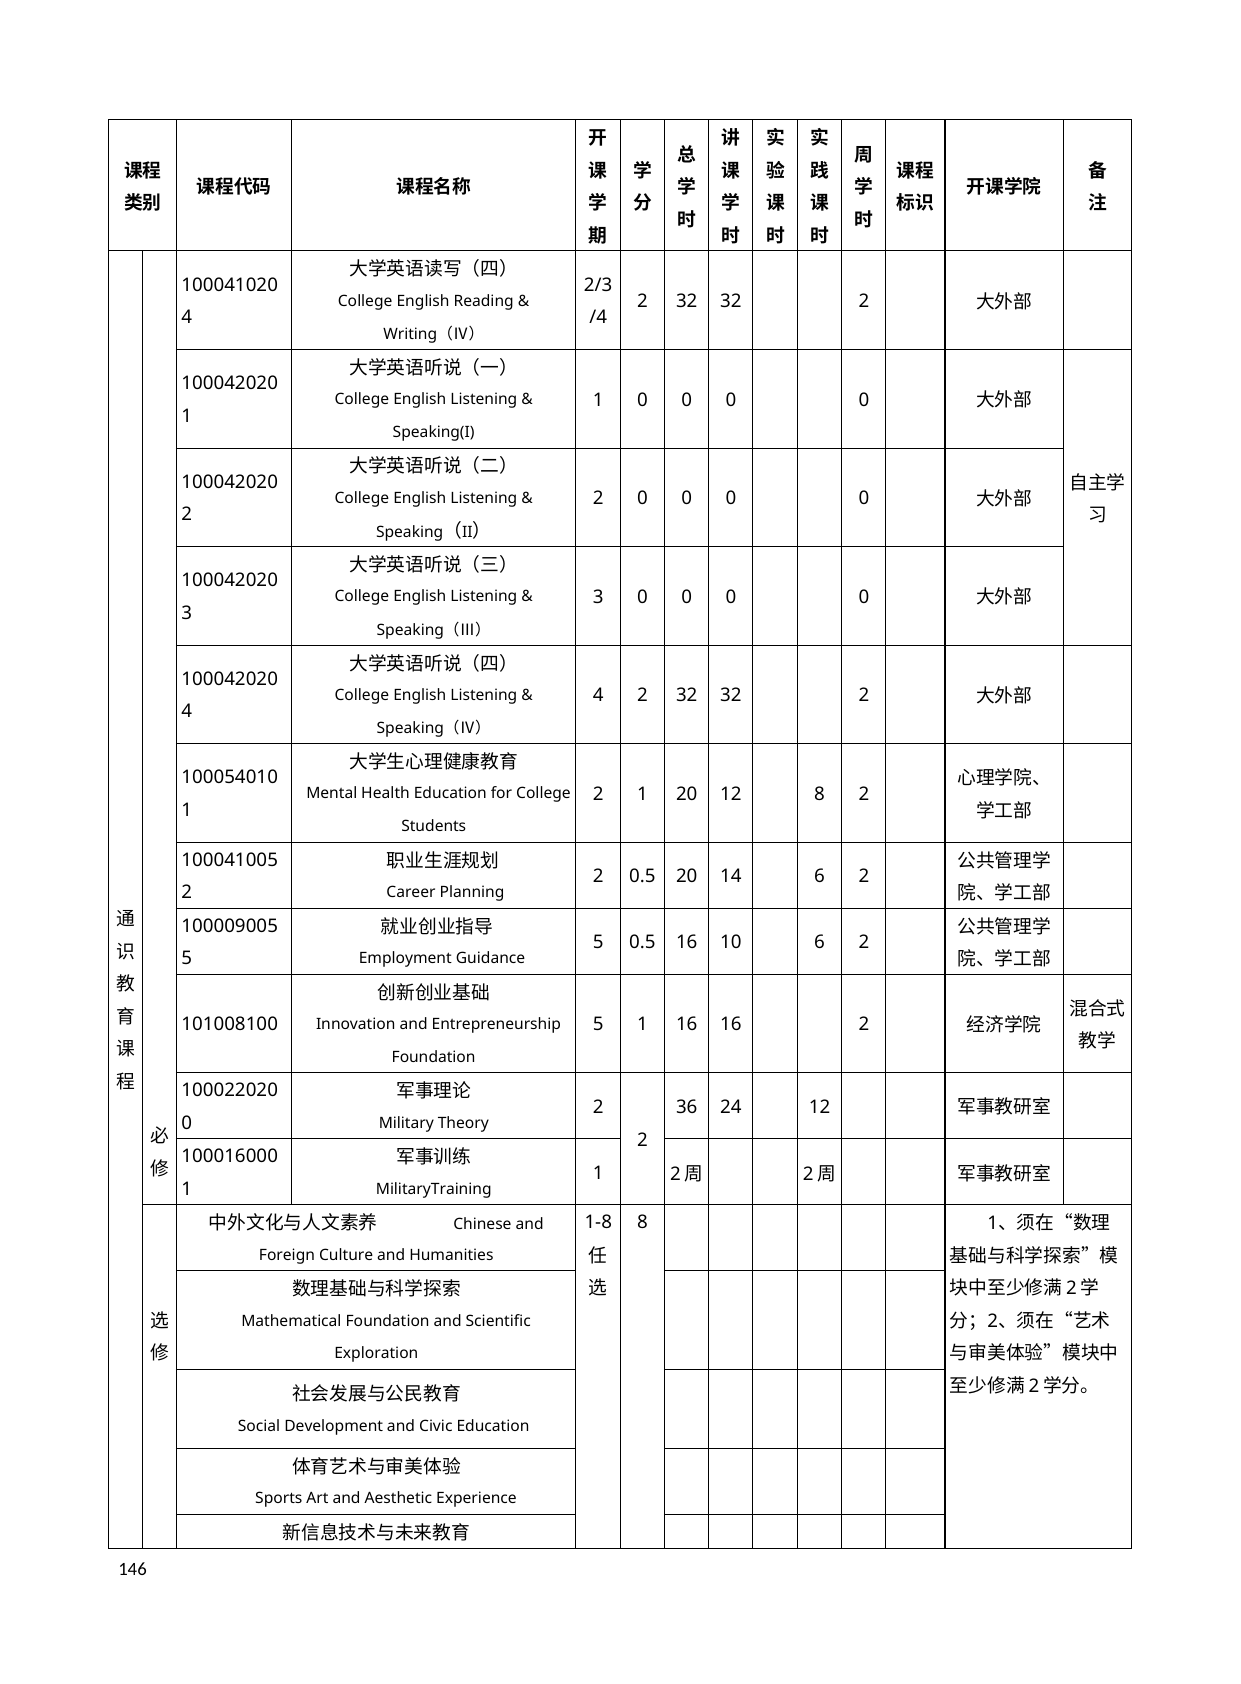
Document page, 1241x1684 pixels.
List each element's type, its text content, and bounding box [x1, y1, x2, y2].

table_cell 2/3/4 [576, 251, 620, 349]
table_cell [753, 975, 797, 1072]
table_cell 5 [576, 909, 620, 974]
table_cell [1064, 1073, 1131, 1138]
table_cell 0 [621, 350, 664, 447]
table_cell 体育艺术与审美体验 Sports Art and Aesthetic Experience [177, 1449, 575, 1514]
table_cell 0 [665, 350, 708, 447]
table_cell [798, 975, 841, 1072]
table_header 学分 [621, 120, 664, 250]
table_cell [886, 975, 944, 1072]
table_cell 军事教研室 [946, 1139, 1063, 1204]
table_header 讲课学时 [709, 120, 752, 250]
table_cell [798, 1271, 841, 1369]
table_cell 职业生涯规划 Career Planning [292, 843, 575, 908]
table_cell 32 [665, 646, 708, 743]
table_cell [709, 1449, 752, 1514]
table_cell [798, 1449, 841, 1514]
table_cell [798, 1370, 841, 1448]
table_cell [753, 1515, 797, 1548]
table_cell [709, 1515, 752, 1548]
table_cell [753, 1205, 797, 1270]
table_cell [753, 251, 797, 349]
table_cell 大外部 [946, 251, 1063, 349]
table_cell [665, 1205, 708, 1270]
table_cell [886, 843, 944, 908]
table_cell 1000420203 [177, 547, 291, 644]
table_cell 2 [621, 251, 664, 349]
table_cell [753, 744, 797, 842]
table_cell 32 [709, 251, 752, 349]
table_cell [886, 1205, 944, 1270]
table_cell 数理基础与科学探索 Mathematical Foundation and Scientific Exploration [177, 1271, 575, 1369]
table_cell 12 [798, 1073, 841, 1138]
table_cell [709, 1205, 752, 1270]
table_cell 大学英语听说（四） College English Listening & Speaking（Ⅳ） [292, 646, 575, 743]
table_cell [1064, 909, 1131, 974]
table_cell [886, 1370, 944, 1448]
table_cell 1 [576, 1139, 620, 1204]
table_cell [665, 1370, 708, 1448]
table_cell [842, 1449, 885, 1514]
table_cell [886, 449, 944, 546]
table_cell 0 [709, 350, 752, 447]
table_cell 3 [576, 547, 620, 644]
table_cell 1 [621, 975, 664, 1072]
table_cell 2 [576, 449, 620, 546]
table_cell 0 [842, 547, 885, 644]
table_cell 1000420202 [177, 449, 291, 546]
table_cell [886, 1515, 944, 1548]
table_cell [886, 251, 944, 349]
table_cell 2 [621, 646, 664, 743]
table_header 实验课时 [753, 120, 797, 250]
table_cell [886, 1073, 944, 1138]
table_cell 1000420204 [177, 646, 291, 743]
table_cell 心理学院、学工部 [946, 744, 1063, 842]
table_cell [798, 547, 841, 644]
table_cell 0 [621, 547, 664, 644]
table_cell 16 [665, 909, 708, 974]
table_cell 大外部 [946, 449, 1063, 546]
table_cell [1064, 843, 1131, 908]
table_cell [886, 350, 944, 447]
table_header 开 课 学 期 [576, 120, 620, 250]
table_cell 4 [576, 646, 620, 743]
table_cell [753, 1271, 797, 1369]
table_cell 就业创业指导 Employment Guidance [292, 909, 575, 974]
table_cell 6 [798, 909, 841, 974]
table_cell [709, 1370, 752, 1448]
table_cell [753, 449, 797, 546]
table_cell [842, 1073, 885, 1138]
table_cell 1 [576, 350, 620, 447]
table_cell [753, 1370, 797, 1448]
table_cell 2 [621, 1073, 664, 1204]
table_cell 大外部 [946, 547, 1063, 644]
table_cell [1064, 1139, 1131, 1204]
table_cell 2周 [665, 1139, 708, 1204]
table_cell [753, 1139, 797, 1204]
table_cell 6 [798, 843, 841, 908]
table_header 备 注 [1064, 120, 1131, 250]
table_cell 101008100 [177, 975, 291, 1072]
table_cell [753, 843, 797, 908]
table_cell 2 [576, 1073, 620, 1138]
table_cell 20 [665, 843, 708, 908]
table_cell 2 [842, 975, 885, 1072]
table_cell [665, 1449, 708, 1514]
table_cell [842, 1370, 885, 1448]
table_cell 军事训练 MilitaryTraining [292, 1139, 575, 1204]
table_cell 2 [576, 744, 620, 842]
table_header 开课学院 [946, 120, 1063, 250]
table_cell 12 [709, 744, 752, 842]
table_cell [886, 744, 944, 842]
table_cell 0.5 [621, 843, 664, 908]
table_cell 2周 [798, 1139, 841, 1204]
table_cell 1、须在“数理基础与科学探索”模块中至少修满2学分；2、须在“艺术与审美体验”模块中至少修满2学分。 [946, 1205, 1131, 1548]
table_cell 选修 [143, 1205, 176, 1548]
table_cell 14 [709, 843, 752, 908]
table_cell [798, 350, 841, 447]
table_cell 8 [798, 744, 841, 842]
table_cell [709, 1271, 752, 1369]
table_cell [886, 1271, 944, 1369]
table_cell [177, 1515, 575, 1548]
table_cell 军事教研室 [946, 1073, 1063, 1138]
table_cell [886, 547, 944, 644]
table_cell [753, 1449, 797, 1514]
table_header 课程名称 [292, 120, 575, 250]
table_cell [798, 1205, 841, 1270]
table_cell 公共管理学院、学工部 [946, 909, 1063, 974]
table_cell 2 [842, 744, 885, 842]
table_cell [753, 646, 797, 743]
table_cell [753, 1073, 797, 1138]
table_cell 32 [709, 646, 752, 743]
table_header 周 学 时 [842, 120, 885, 250]
table_cell 0 [621, 449, 664, 546]
table_cell [886, 909, 944, 974]
table_cell [1064, 744, 1131, 842]
table_cell 社会发展与公民教育 Social Development and Civic Education [177, 1370, 575, 1448]
table_header 课程标识 [886, 120, 944, 250]
table_cell 1000410052 [177, 843, 291, 908]
table_cell [753, 350, 797, 447]
table_header 课程 类别 [109, 120, 176, 250]
table_cell 1000410204 [177, 251, 291, 349]
table_cell 2 [842, 843, 885, 908]
table_cell 10 [709, 909, 752, 974]
table_cell [1064, 646, 1131, 743]
table_cell 2 [842, 646, 885, 743]
table_header 总学时 [665, 120, 708, 250]
table_cell 0 [842, 350, 885, 447]
table_cell 大外部 [946, 350, 1063, 447]
table_cell [753, 909, 797, 974]
table_cell [798, 449, 841, 546]
table_cell 1000220200 [177, 1073, 291, 1138]
table_header 实践课时 [798, 120, 841, 250]
table_cell 大外部 [946, 646, 1063, 743]
table_cell 自主学习 [1064, 350, 1131, 644]
table_cell [709, 1139, 752, 1204]
table_cell 大学英语听说（三） College English Listening & Speaking（Ⅲ） [292, 547, 575, 644]
table_cell [886, 646, 944, 743]
table_cell 0 [842, 449, 885, 546]
table_cell [842, 1139, 885, 1204]
table_cell [665, 1271, 708, 1369]
table_cell 大学生心理健康教育 Mental Health Education for College Students [292, 744, 575, 842]
table_cell [842, 1515, 885, 1548]
table_cell [886, 1139, 944, 1204]
table_cell 24 [709, 1073, 752, 1138]
table_cell 0 [709, 449, 752, 546]
table_cell 1000420201 [177, 350, 291, 447]
table_cell 2 [576, 843, 620, 908]
table_cell 1000540101 [177, 744, 291, 842]
table_cell 1000160001 [177, 1139, 291, 1204]
table_cell 32 [665, 251, 708, 349]
table_cell 0 [665, 547, 708, 644]
table_cell 创新创业基础 Innovation and Entrepreneurship Foundation [292, 975, 575, 1072]
table_cell 2 [842, 251, 885, 349]
table_cell 5 [576, 975, 620, 1072]
table_cell 16 [665, 975, 708, 1072]
table_cell 16 [709, 975, 752, 1072]
table_cell [842, 1205, 885, 1270]
table_cell [665, 1515, 708, 1548]
table_cell [753, 547, 797, 644]
table_cell 混合式教学 [1064, 975, 1131, 1072]
table_cell 0 [665, 449, 708, 546]
table_header 课程代码 [177, 120, 291, 250]
table_cell [798, 1515, 841, 1548]
table_cell 20 [665, 744, 708, 842]
table_cell 1-8任选 [576, 1205, 620, 1548]
table_cell 8 [621, 1205, 664, 1548]
table_cell 1 [621, 744, 664, 842]
table_cell 大学英语听说（一） College English Listening & Speaking(I) [292, 350, 575, 447]
table_cell 1000090055 [177, 909, 291, 974]
table_cell 中外文化与人文素养 Chinese and Foreign Culture and Humanities [177, 1205, 575, 1270]
table_cell [798, 646, 841, 743]
table_cell 2 [842, 909, 885, 974]
table_cell 公共管理学院、学工部 [946, 843, 1063, 908]
table_cell 0 [709, 547, 752, 644]
table_cell 36 [665, 1073, 708, 1138]
table_cell 大学英语读写（四） College English Reading & Writing（Ⅳ） [292, 251, 575, 349]
table_cell 军事理论 Military Theory [292, 1073, 575, 1138]
table_cell [842, 1271, 885, 1369]
table_cell [886, 1449, 944, 1514]
table_cell [798, 251, 841, 349]
table_cell 大学英语听说（二） College English Listening & Speaking（II） [292, 449, 575, 546]
table_cell 经济学院 [946, 975, 1063, 1072]
table_cell 0.5 [621, 909, 664, 974]
